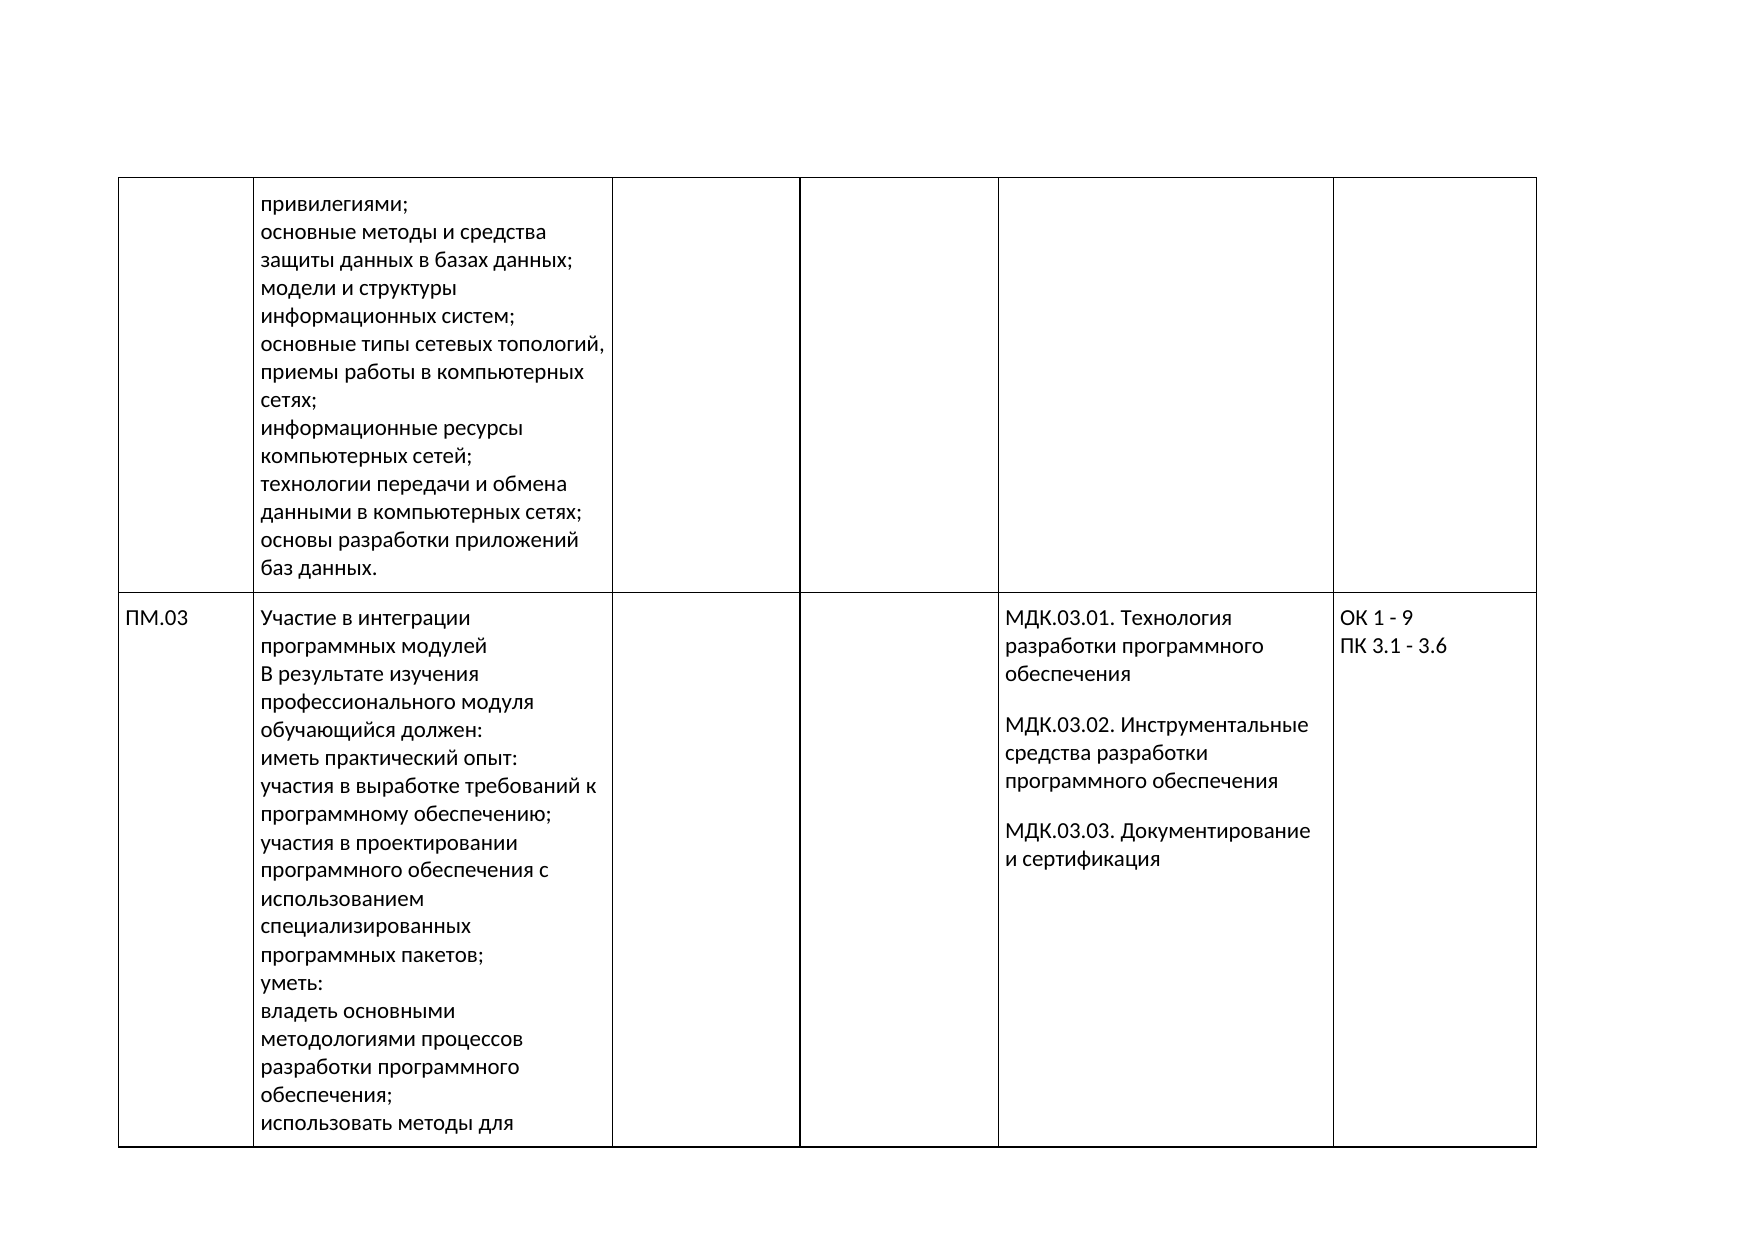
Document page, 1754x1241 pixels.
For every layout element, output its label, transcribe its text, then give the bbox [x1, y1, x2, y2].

table_cell [613, 593, 799, 1146]
table_cell МДК.03.02. Инструментальные средства разработки программного обеспечения [999, 698, 1333, 804]
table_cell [999, 178, 1333, 592]
table_cell [801, 593, 998, 1146]
table_cell МДК.03.01. Технология разработки программного обеспечения [999, 593, 1333, 698]
table_cell ОК 1 - 9 ПК 3.1 - 3.6 [1334, 593, 1536, 1146]
table_cell ПМ.03 [119, 593, 253, 1146]
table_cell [999, 805, 1333, 1146]
table_cell Участие в интеграции программных модулей В результате изучения профессионального модуля обучающийся должен: иметь практический опыт: участия в выработке требований к программному обеспечению; участия в проектировании программного обеспечения с использованием специализированных программных пакетов; уметь: владеть основными методологиями процессов разработки программного обеспечения; использовать методы для получения кода с заданной функциональностью и степенью качества; знать: модели процесса разработки программного обеспечения; основные принципы процесса разработки программного обеспечения; основные подходы к интегрированию программных модулей; основные методы и средства эффективной разработки; основы верификации и аттестации программного обеспечения; концепции и реализации программных процессов; принципы построения, структуры и приемы работы с инструментальными средствами, поддерживающими создание программного обеспечения; методы организации работы в коллективах разработчиков программного обеспечения; основные положения метрологии программных продуктов, принципы построения, проектирования и использования средств для измерений характеристик и параметров программ, программных систем и комплексов; стандарты качества программного обеспечения; методы и средства разработки программной документации. [254, 593, 612, 1146]
